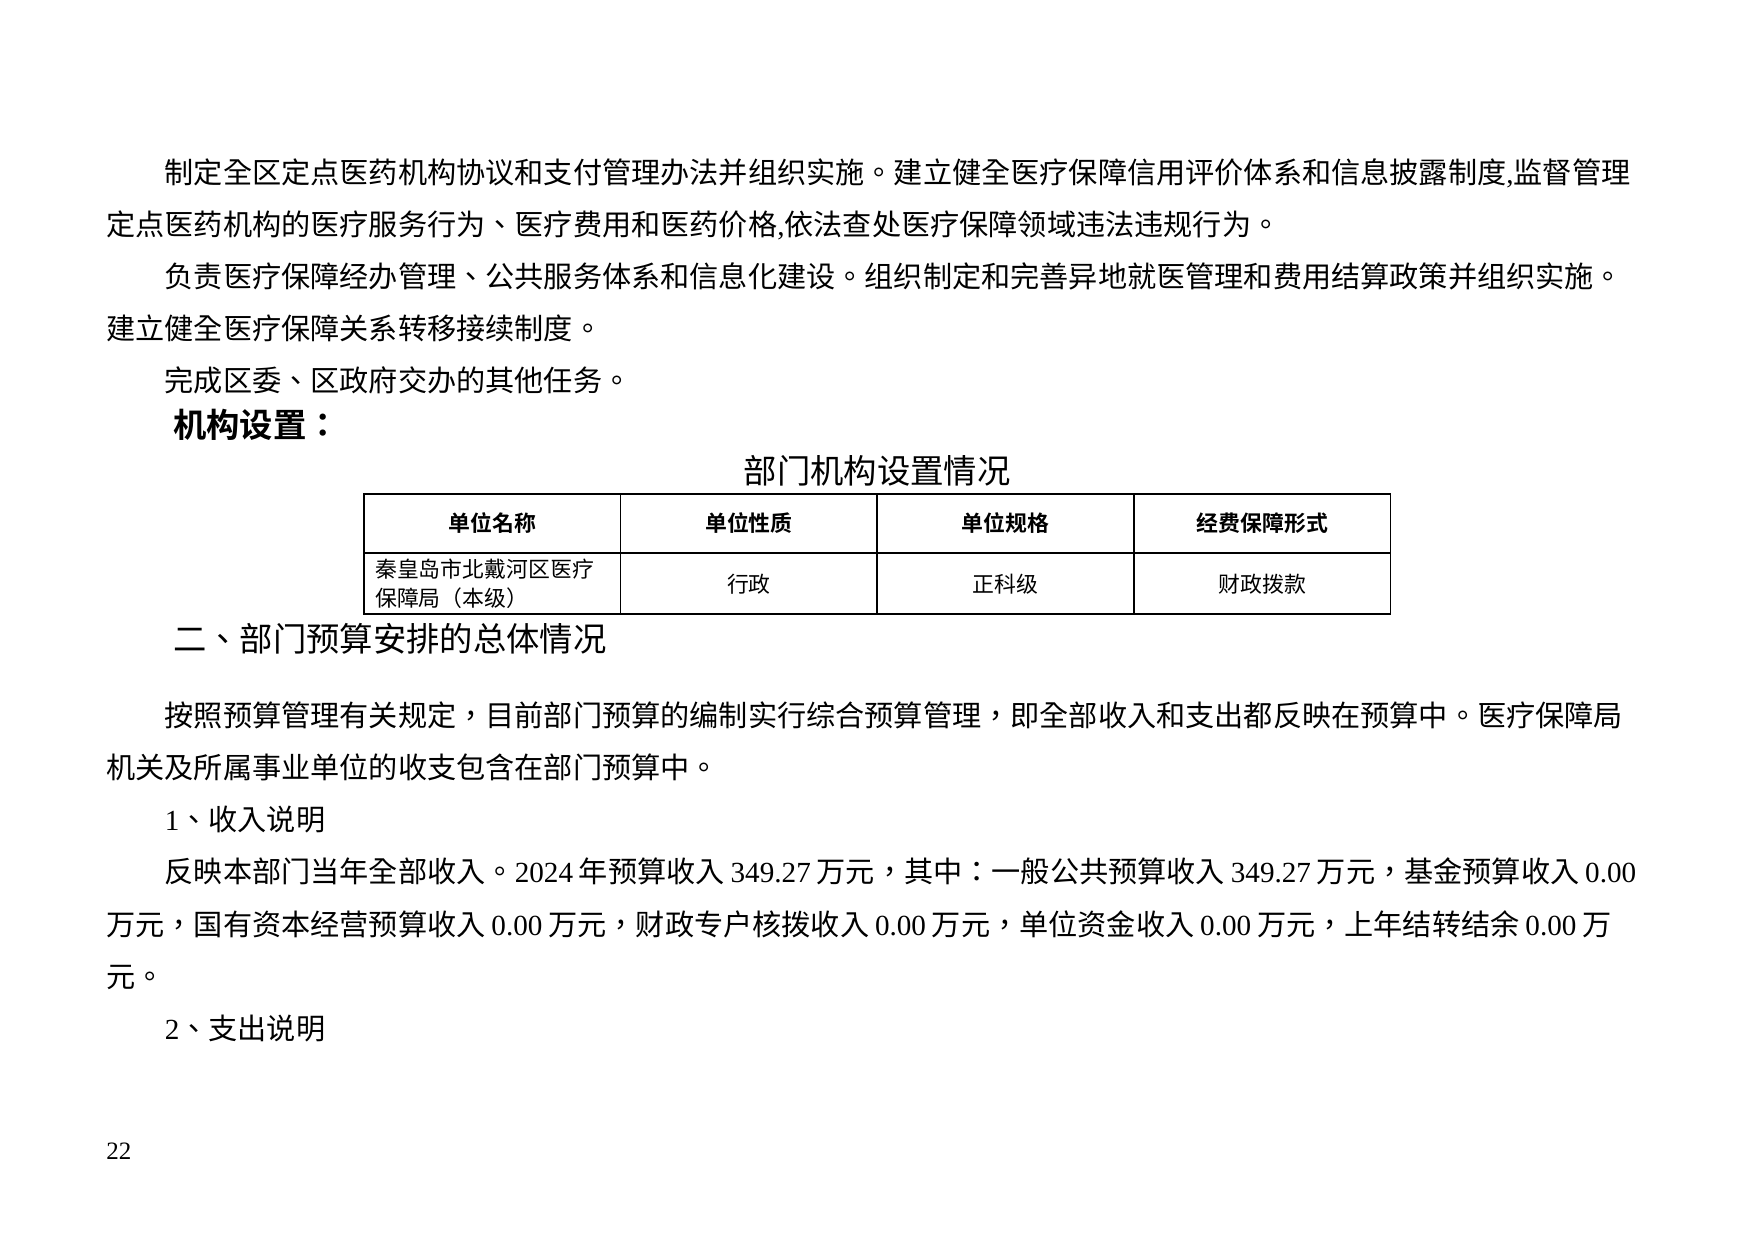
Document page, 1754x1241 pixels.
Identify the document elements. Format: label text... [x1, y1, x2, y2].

table_cell 财政拨款 [1135, 554, 1390, 613]
text 制定全区定点医药机构协议和支付管理办法并组织实施。建立健全医疗保障信用评价体系和信息披露制度,监督管理定点医药机构的医疗服务行为、医疗费用和医药价格,依法查处医疗保障领域违法违规行为。 [106, 142, 1648, 246]
table_header 经费保障形式 [1135, 495, 1390, 552]
table_cell 正科级 [878, 554, 1133, 613]
text 2、支出说明 [106, 997, 1648, 1049]
text 负责医疗保障经办管理、公共服务体系和信息化建设。组织制定和完善异地就医管理和费用结算政策并组织实施。建立健全医疗保障关系转移接续制度。 [106, 246, 1648, 350]
text 机构设置： [106, 402, 1648, 448]
table_cell 秦皇岛市北戴河区医疗保障局（本级） [365, 554, 620, 613]
text 二、部门预算安排的总体情况 [106, 616, 1648, 661]
table_header 单位规格 [878, 495, 1133, 552]
table_header 单位名称 [365, 495, 620, 552]
text 部门机构设置情况 [106, 448, 1648, 493]
text 1、收入说明 [106, 789, 1648, 841]
text 反映本部门当年全部收入。2024年预算收入349.27万元，其中：一般公共预算收入349.27万元，基金预算收入0.00万元，国有资本经营预算收入0.00万元，财政专户核拨收入0.00万元，单位资金收入0.00万元，上年结转结余0.00万元。 [106, 841, 1648, 997]
text 完成区委、区政府交办的其他任务。 [106, 350, 1648, 402]
table_header 单位性质 [621, 495, 876, 552]
table_cell 行政 [621, 554, 876, 613]
text 按照预算管理有关规定，目前部门预算的编制实行综合预算管理，即全部收入和支出都反映在预算中。医疗保障局机关及所属事业单位的收支包含在部门预算中。 [106, 685, 1648, 789]
